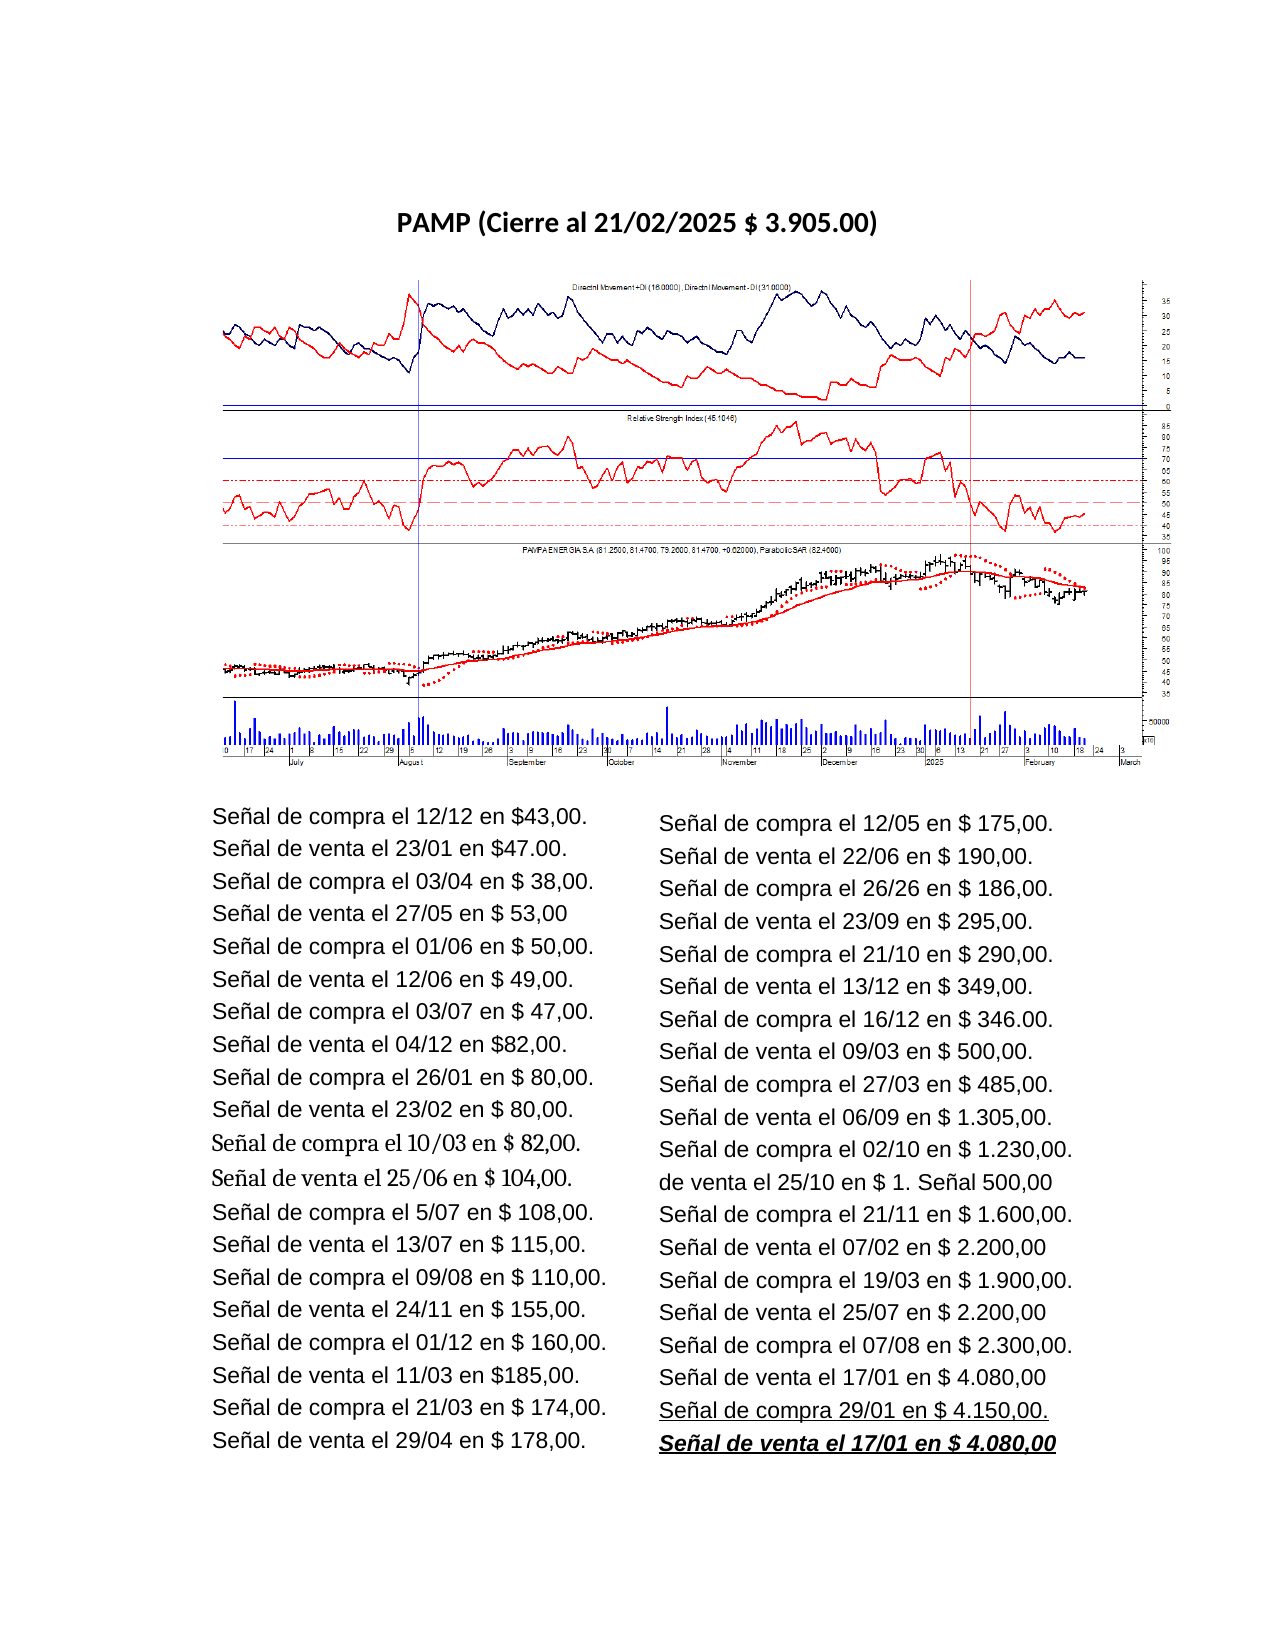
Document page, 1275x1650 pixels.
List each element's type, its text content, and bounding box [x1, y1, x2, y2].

text PAMP (Cierre al 21/02/2025 $ 3.905.00) [177, 204, 1098, 239]
picture [222, 280, 1172, 766]
